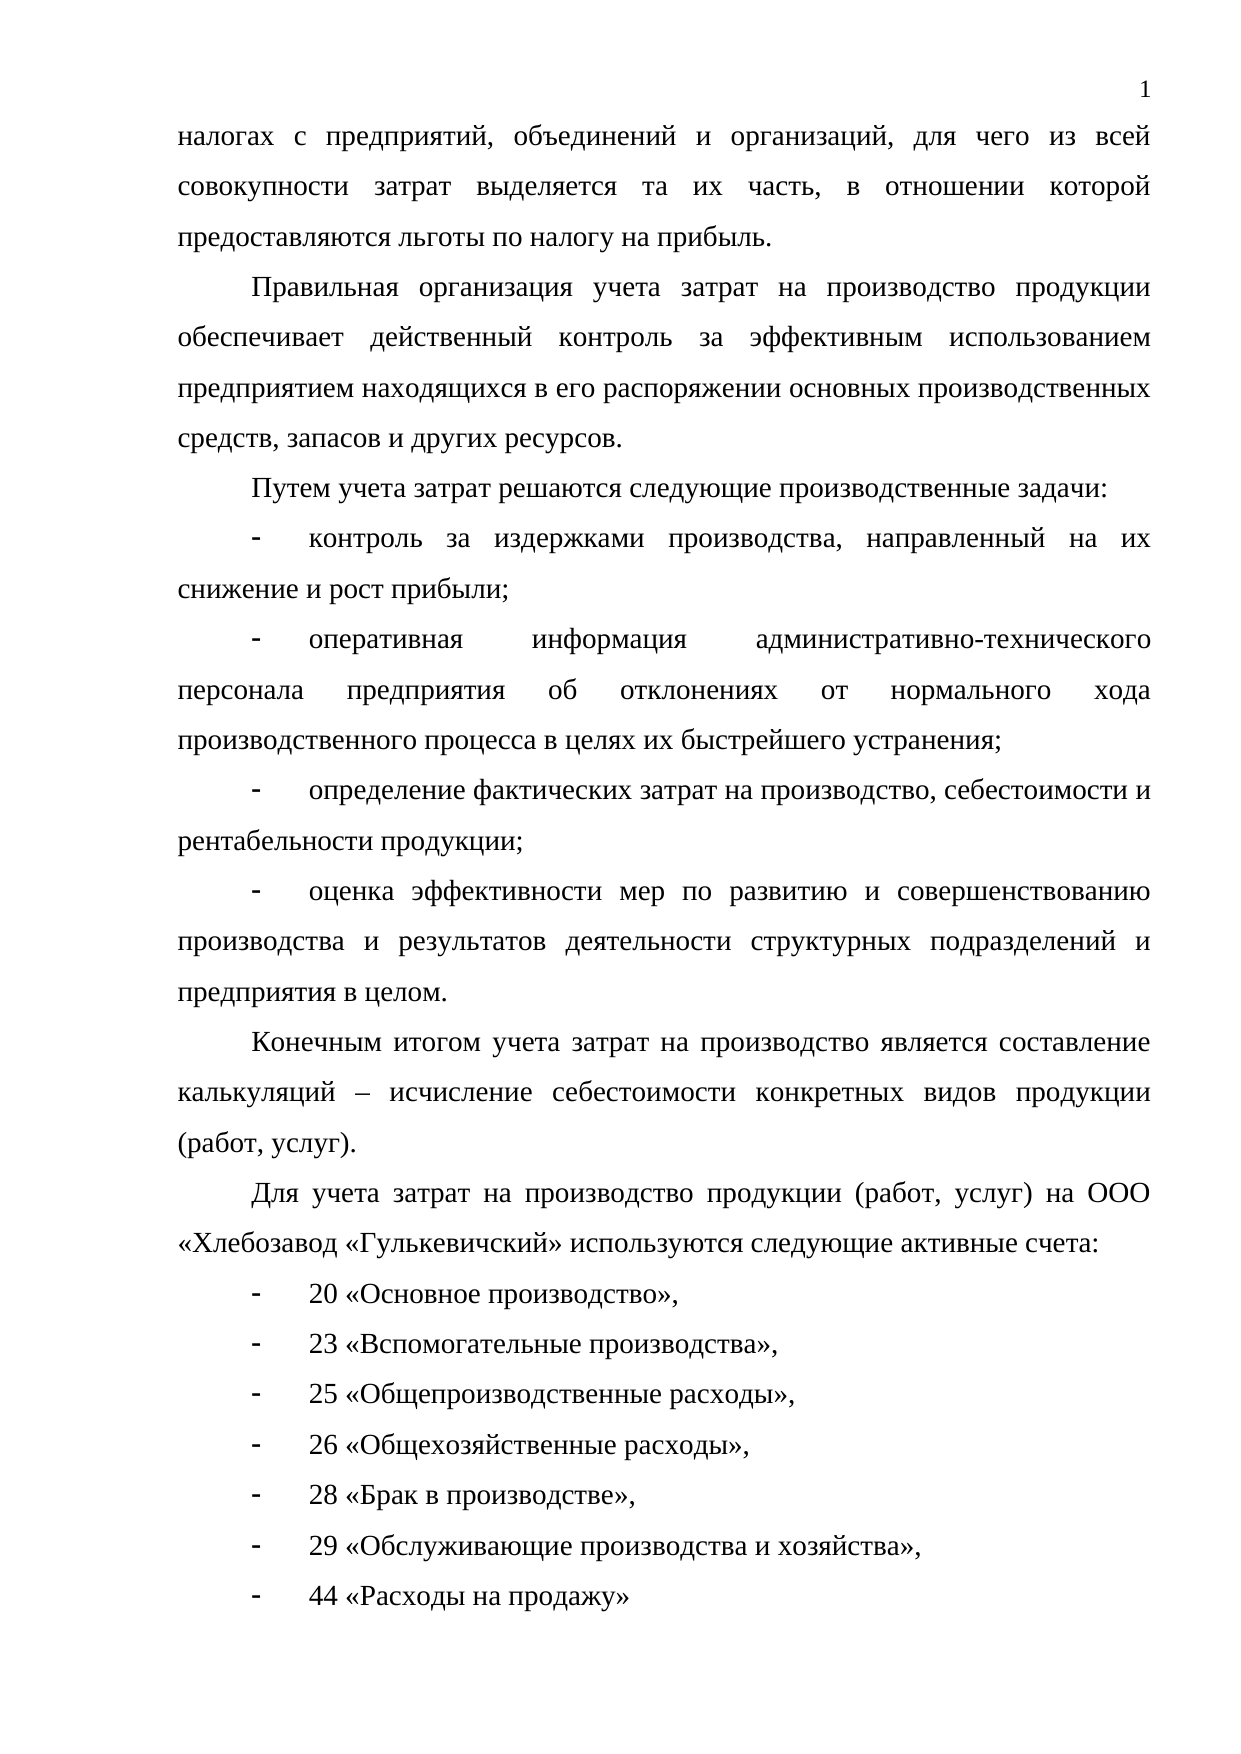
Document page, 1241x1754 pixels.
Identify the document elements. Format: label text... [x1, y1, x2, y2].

list 25 «Общепроизводственные расходы», [177, 1377, 1152, 1410]
list 20 «Основное производство», [177, 1276, 1152, 1309]
list определение фактических затрат на производство, себестоимости и рентабельности продукции; [177, 772, 1152, 856]
text Путем учета затрат решаются следующие производственные задачи: [177, 470, 1152, 504]
text Конечным итогом учета затрат на производство является составление калькуляций – исчисление себестоимости конкретных видов продукции (работ, услуг). [177, 1024, 1152, 1158]
list 26 «Общехозяйственные расходы», [177, 1427, 1152, 1461]
list 44 «Расходы на продажу» [177, 1578, 1152, 1612]
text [177, 118, 1152, 252]
list оценка эффективности мер по развитию и совершенствованию производства и результатов деятельности структурных подразделений и предприятия в целом. [177, 873, 1152, 1007]
list контроль за издержками производства, направленный на их снижение и рост прибыли; [177, 521, 1152, 604]
list 29 «Обслуживающие производства и хозяйства», [177, 1528, 1152, 1561]
text Правильная организация учета затрат на производство продукции обеспечивает действенный контроль за эффективным использованием предприятием находящихся в его распоряжении основных производственных средств, запасов и других ресурсов. [177, 269, 1152, 453]
list оперативная информация административно-технического персонала предприятия об отклонениях от нормального хода производственного процесса в целях их быстрейшего устранения; [177, 621, 1152, 756]
text Для учета затрат на производство продукции (работ, услуг) на ООО «Хлебозавод «Гулькевичский» используются следующие активные счета: [177, 1175, 1152, 1259]
list 28 «Брак в производстве», [177, 1477, 1152, 1511]
list 23 «Вспомогательные производства», [177, 1326, 1152, 1360]
